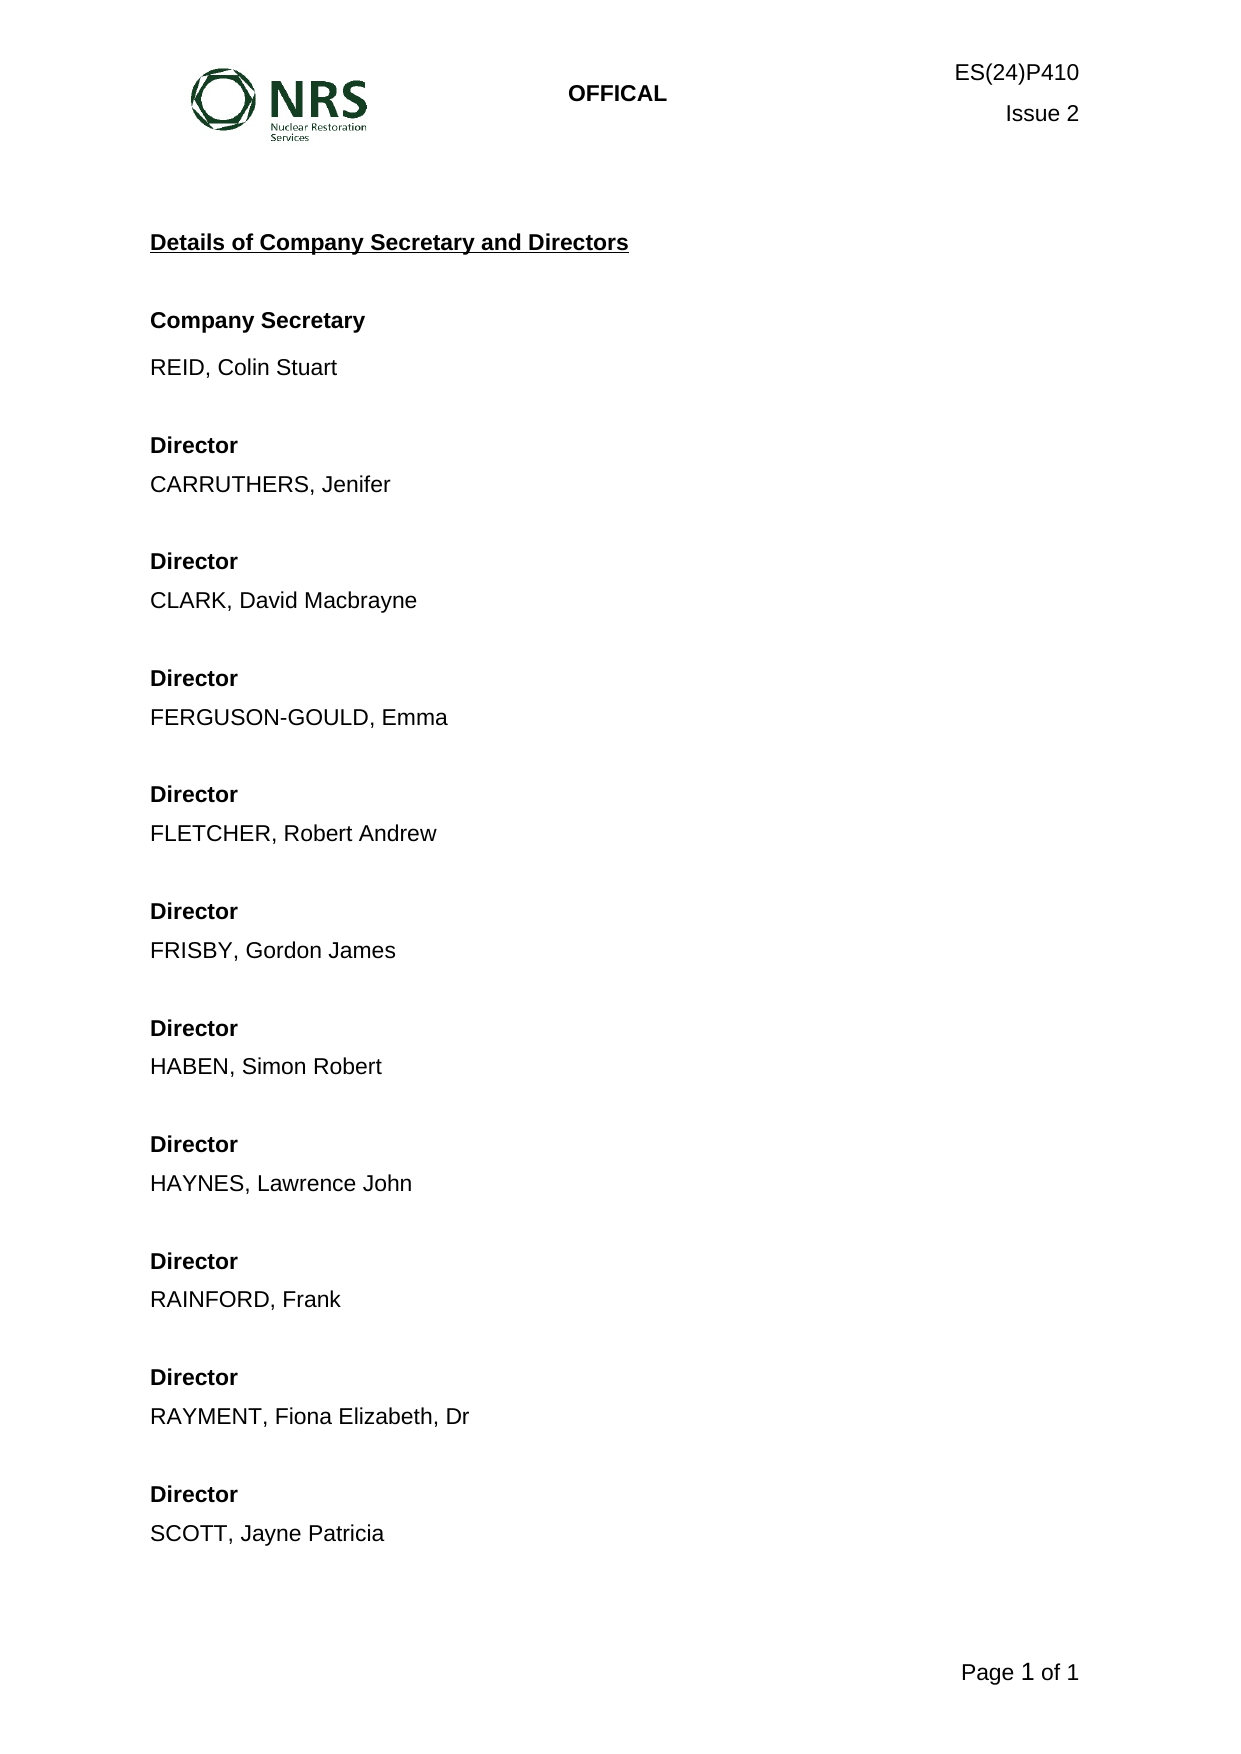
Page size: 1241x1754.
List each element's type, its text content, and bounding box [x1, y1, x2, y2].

text Director [150, 1364, 1090, 1391]
text Director [150, 1131, 1090, 1157]
text Company Secretary [150, 307, 1090, 333]
text RAINFORD, Frank [150, 1286, 1090, 1313]
picture [173, 52, 384, 158]
text Director [150, 781, 1090, 808]
text FERGUSON-GOULD, Emma [150, 704, 1090, 730]
text Director [150, 898, 1090, 924]
text SCOTT, Jayne Patricia [150, 1519, 1090, 1546]
text Director [150, 1248, 1090, 1274]
text FLETCHER, Robert Andrew [150, 820, 1090, 847]
text RAYMENT, Fiona Elizabeth, Dr [150, 1403, 1090, 1429]
text CLARK, David Macbrayne [150, 587, 1090, 613]
text Director [150, 1014, 1090, 1041]
text FRISBY, Gordon James [150, 937, 1090, 963]
text Director [150, 432, 1090, 458]
subtitle Details of Company Secretary and Directors [150, 229, 1090, 255]
text CARRUTHERS, Jenifer [150, 471, 1090, 497]
text Director [150, 665, 1090, 691]
text HABEN, Simon Robert [150, 1053, 1090, 1080]
text REID, Colin Stuart [150, 354, 1090, 380]
text Director [150, 548, 1090, 574]
text Director [150, 1481, 1090, 1507]
text HAYNES, Lawrence John [150, 1170, 1090, 1196]
